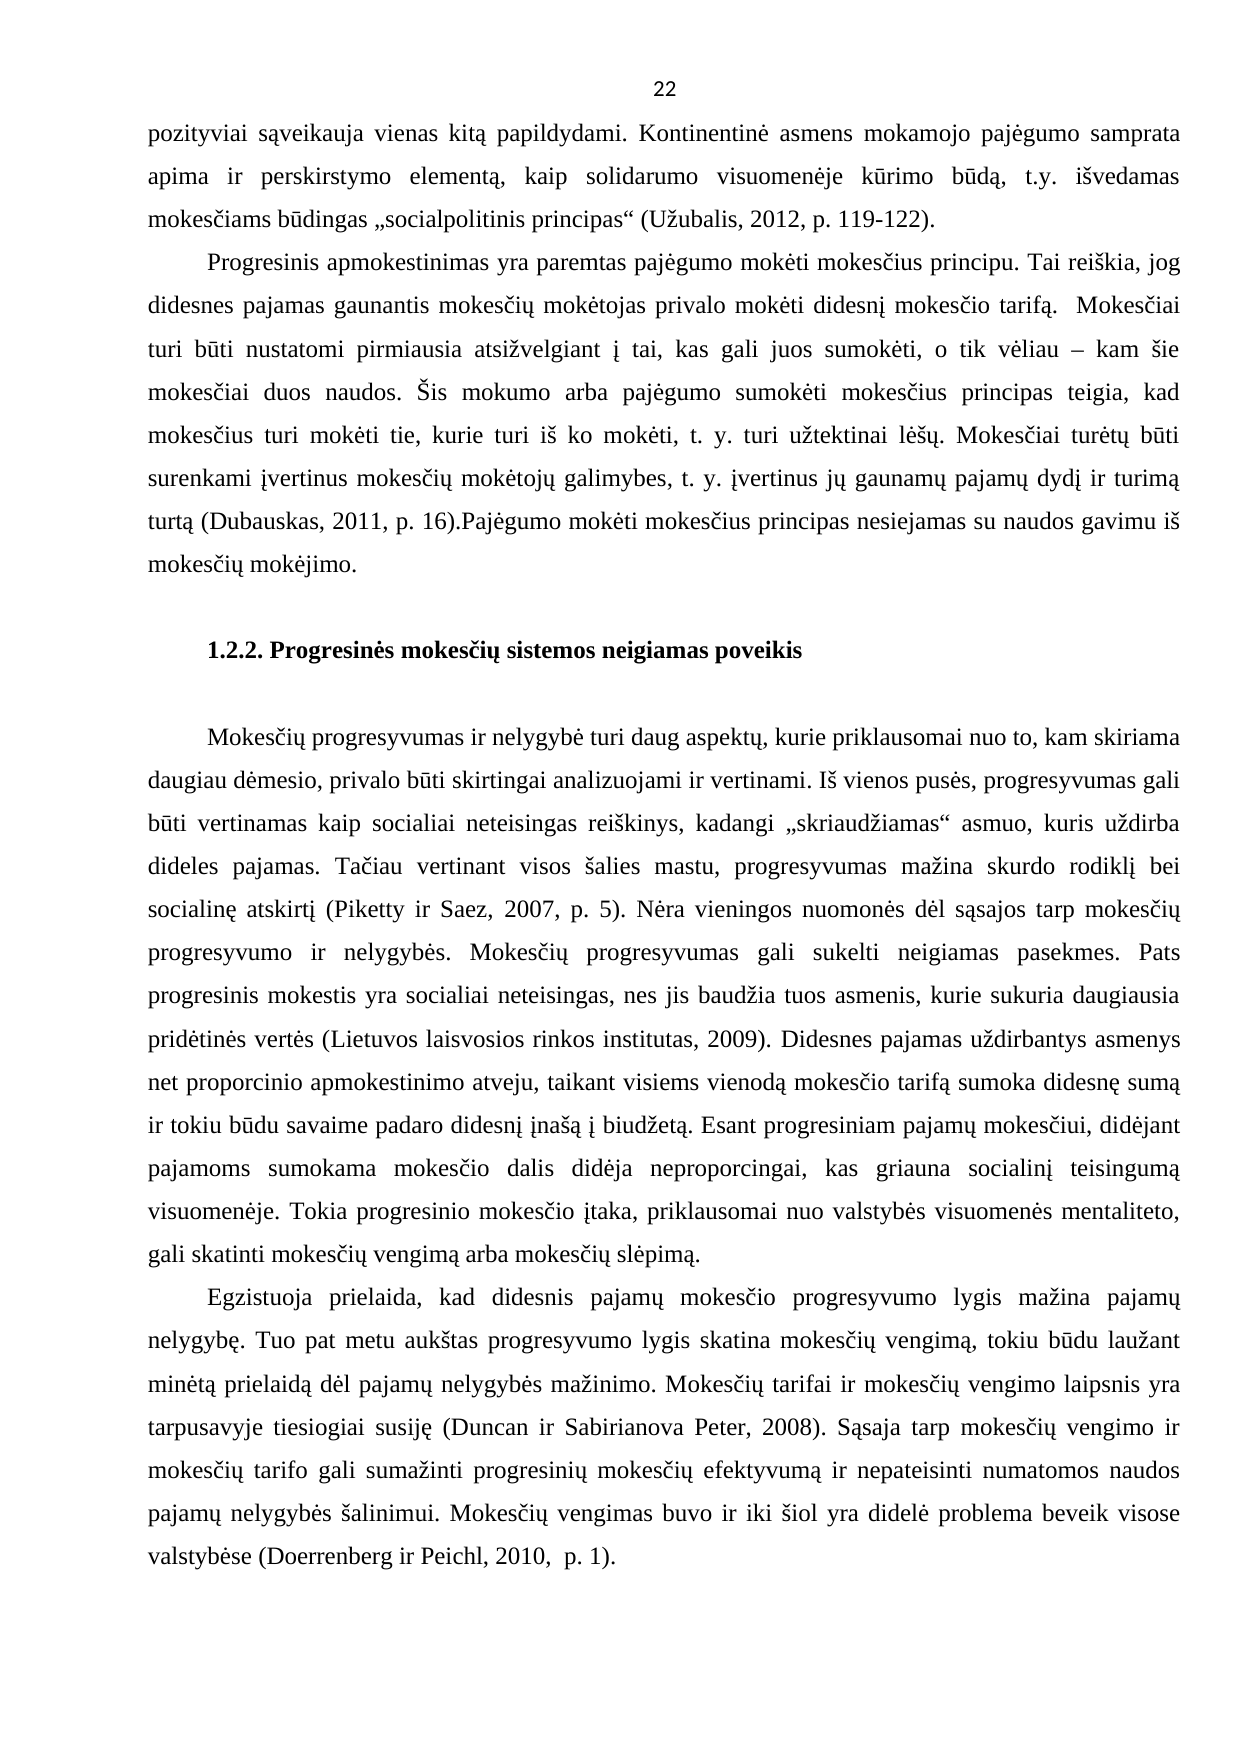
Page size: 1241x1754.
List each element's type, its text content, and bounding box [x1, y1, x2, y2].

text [148, 118, 1181, 233]
text Progresinis apmokestinimas yra paremtas pajėgumo mokėti mokesčius principu. Tai reiškia, jog didesnes pajamas gaunantis mokesčių mokėtojas privalo mokėti didesnį mokesčio tarifą. Mokesčiai turi būti nustatomi pirmiausia atsižvelgiant į tai, kas gali juos sumokėti, o tik vėliau – kam šie mokesčiai duos naudos. Šis mokumo arba pajėgumo sumokėti mokesčius principas teigia, kad mokesčius turi mokėti tie, kurie turi iš ko mokėti, t. y. turi užtektinai lėšų. Mokesčiai turėtų būti surenkami įvertinus mokesčių mokėtojų galimybes, t. y. įvertinus jų gaunamų pajamų dydį ir turimą turtą (Dubauskas, 2011, p. 16).Pajėgumo mokėti mokesčius principas nesiejamas su naudos gavimu iš mokesčių mokėjimo. [148, 247, 1181, 578]
text 1.2.2. Progresinės mokesčių sistemos neigiamas poveikis [148, 636, 1181, 664]
text Mokesčių progresyvumas ir nelygybė turi daug aspektų, kurie priklausomai nuo to, kam skiriama daugiau dėmesio, privalo būti skirtingai analizuojami ir vertinami. Iš vienos pusės, progresyvumas gali būti vertinamas kaip socialiai neteisingas reiškinys, kadangi „skriaudžiamas“ asmuo, kuris uždirba dideles pajamas. Tačiau vertinant visos šalies mastu, progresyvumas mažina skurdo rodiklį bei socialinę atskirtį (Piketty ir Saez, 2007, p. 5). Nėra vieningos nuomonės dėl sąsajos tarp mokesčių progresyvumo ir nelygybės. Mokesčių progresyvumas gali sukelti neigiamas pasekmes. Pats progresinis mokestis yra socialiai neteisingas, nes jis baudžia tuos asmenis, kurie sukuria daugiausia pridėtinės vertės (Lietuvos laisvosios rinkos institutas, 2009). Didesnes pajamas uždirbantys asmenys net proporcinio apmokestinimo atveju, taikant visiems vienodą mokesčio tarifą sumoka didesnę sumą ir tokiu būdu savaime padaro didesnį įnašą į biudžetą. Esant progresiniam pajamų mokesčiui, didėjant pajamoms sumokama mokesčio dalis didėja neproporcingai, kas griauna socialinį teisingumą visuomenėje. Tokia progresinio mokesčio įtaka, priklausomai nuo valstybės visuomenės mentaliteto, gali skatinti mokesčių vengimą arba mokesčių slėpimą. [148, 722, 1181, 1268]
text Egzistuoja prielaida, kad didesnis pajamų mokesčio progresyvumo lygis mažina pajamų nelygybę. Tuo pat metu aukštas progresyvumo lygis skatina mokesčių vengimą, tokiu būdu laužant minėtą prielaidą dėl pajamų nelygybės mažinimo. Mokesčių tarifai ir mokesčių vengimo laipsnis yra tarpusavyje tiesiogiai susiję (Duncan ir Sabirianova Peter, 2008). Sąsaja tarp mokesčių vengimo ir mokesčių tarifo gali sumažinti progresinių mokesčių efektyvumą ir nepateisinti numatomos naudos pajamų nelygybės šalinimui. Mokesčių vengimas buvo ir iki šiol yra didelė problema beveik visose valstybėse (Doerrenberg ir Peichl, 2010, p. 1). [148, 1282, 1181, 1570]
